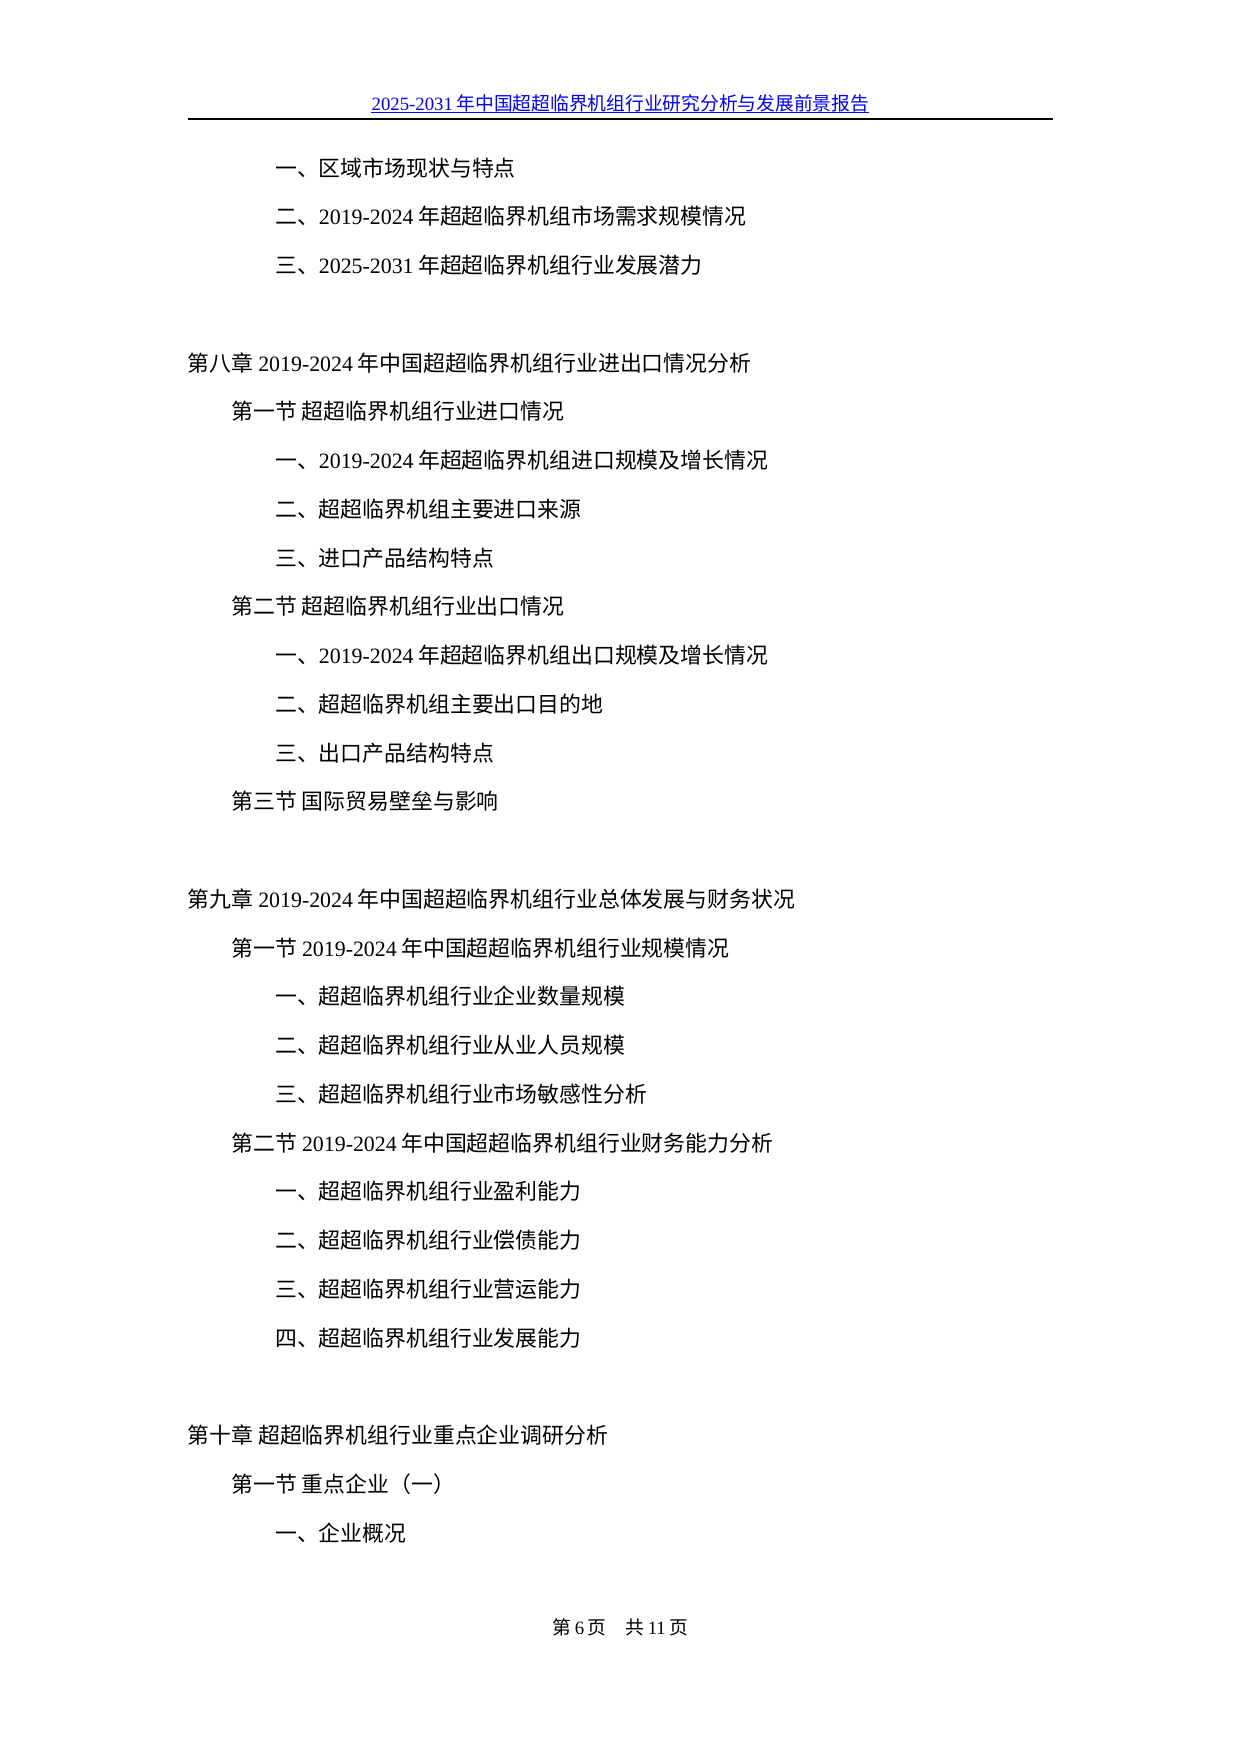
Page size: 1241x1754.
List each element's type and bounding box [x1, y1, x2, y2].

text [187, 150, 1053, 1548]
